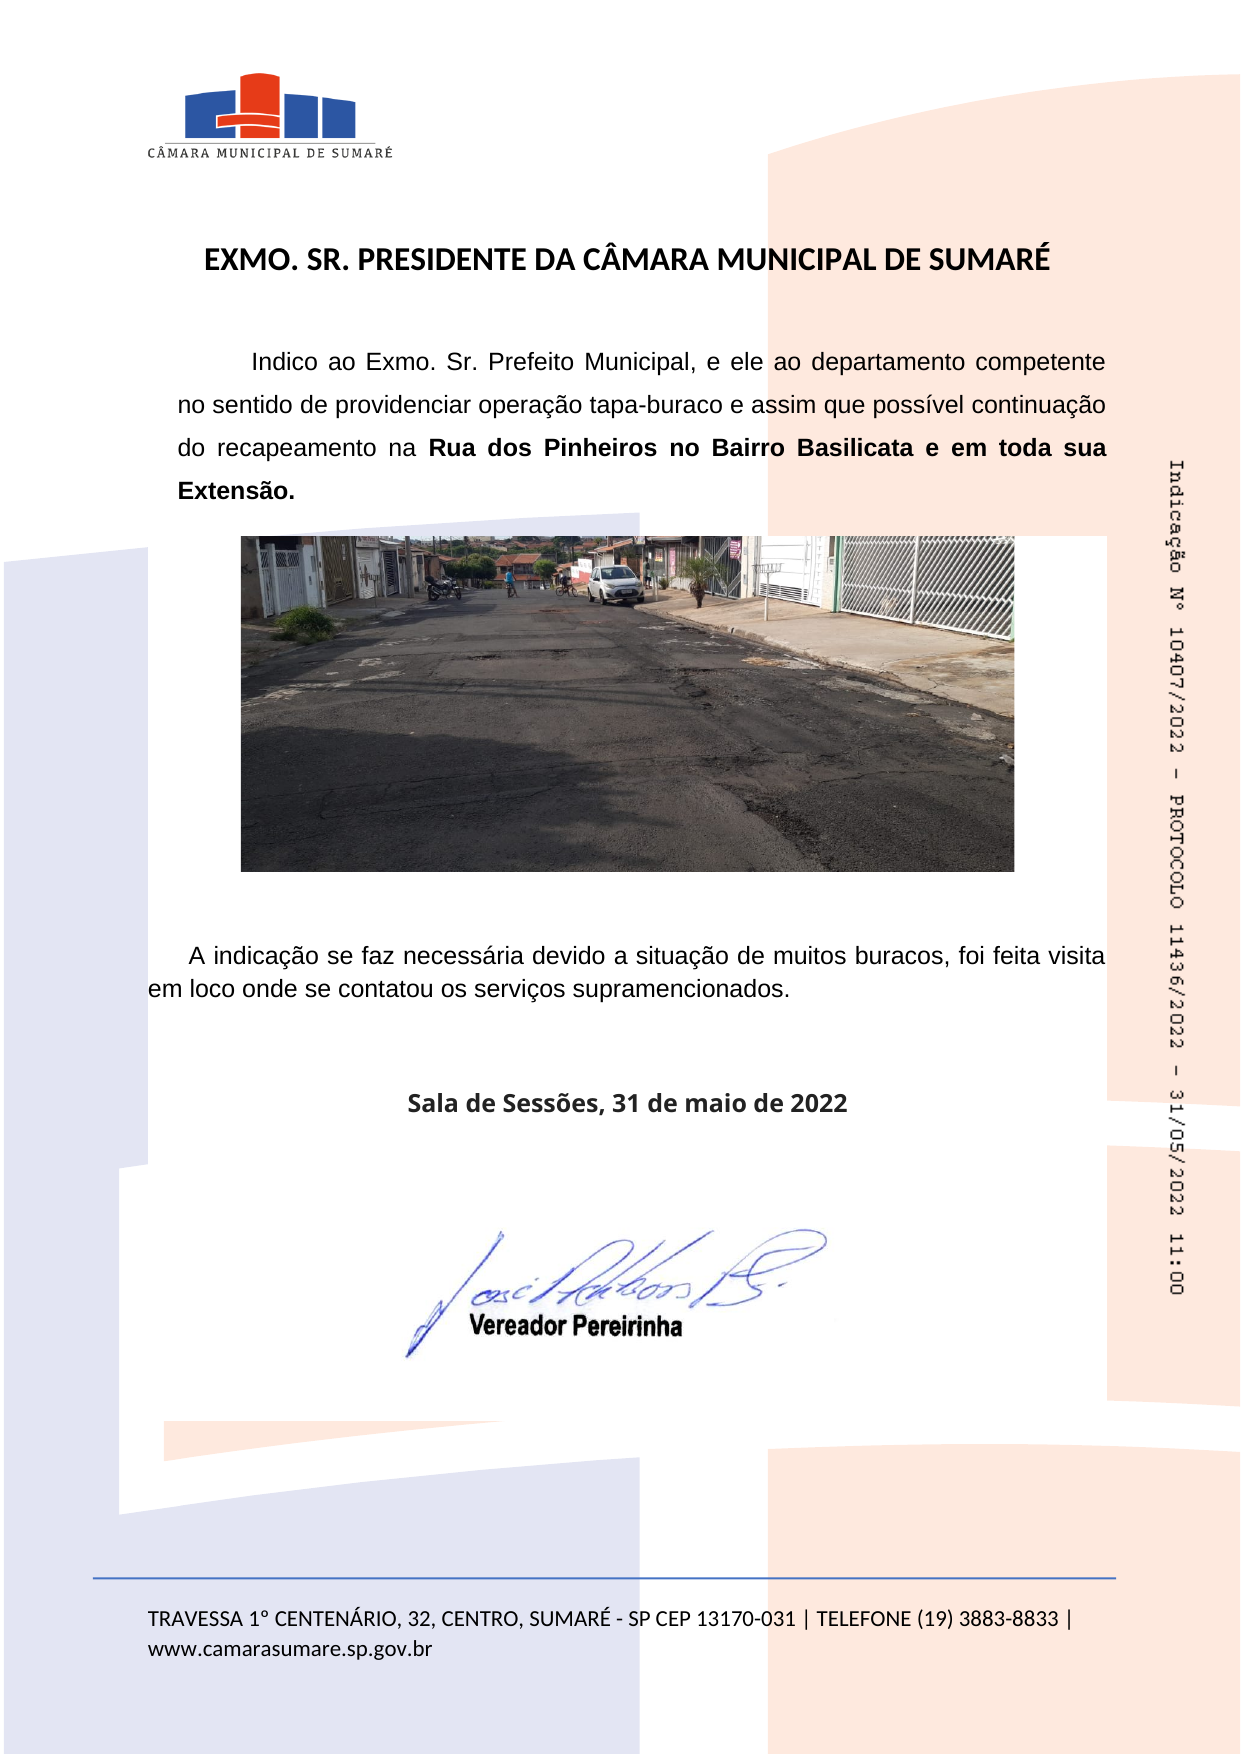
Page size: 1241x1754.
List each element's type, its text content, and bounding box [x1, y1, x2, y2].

text EXMO. SR. PRESIDENTE DA CÂMARA MUNICIPAL DE SUMARÉ [148, 238, 1107, 279]
picture [1142, 455, 1205, 1299]
picture [389, 1203, 866, 1390]
picture [147, 73, 394, 160]
text Indico ao Exmo. Sr. Prefeito Municipal, e ele ao departamento competente no sentido de providenciar operação tapa-buraco e assim que possível continuação do recapeamento na Rua dos Pinheiros no Bairro Basilicata e em toda sua Extensão. [177, 347, 1107, 505]
picture [240, 536, 1015, 872]
text Sala de Sessões, 31 de maio de 2022 [148, 1086, 1107, 1120]
text A indicação se faz necessária devido a situação de muitos buracos, foi feita visita em loco onde se contatou os serviços supramencionados. [148, 941, 1107, 1003]
